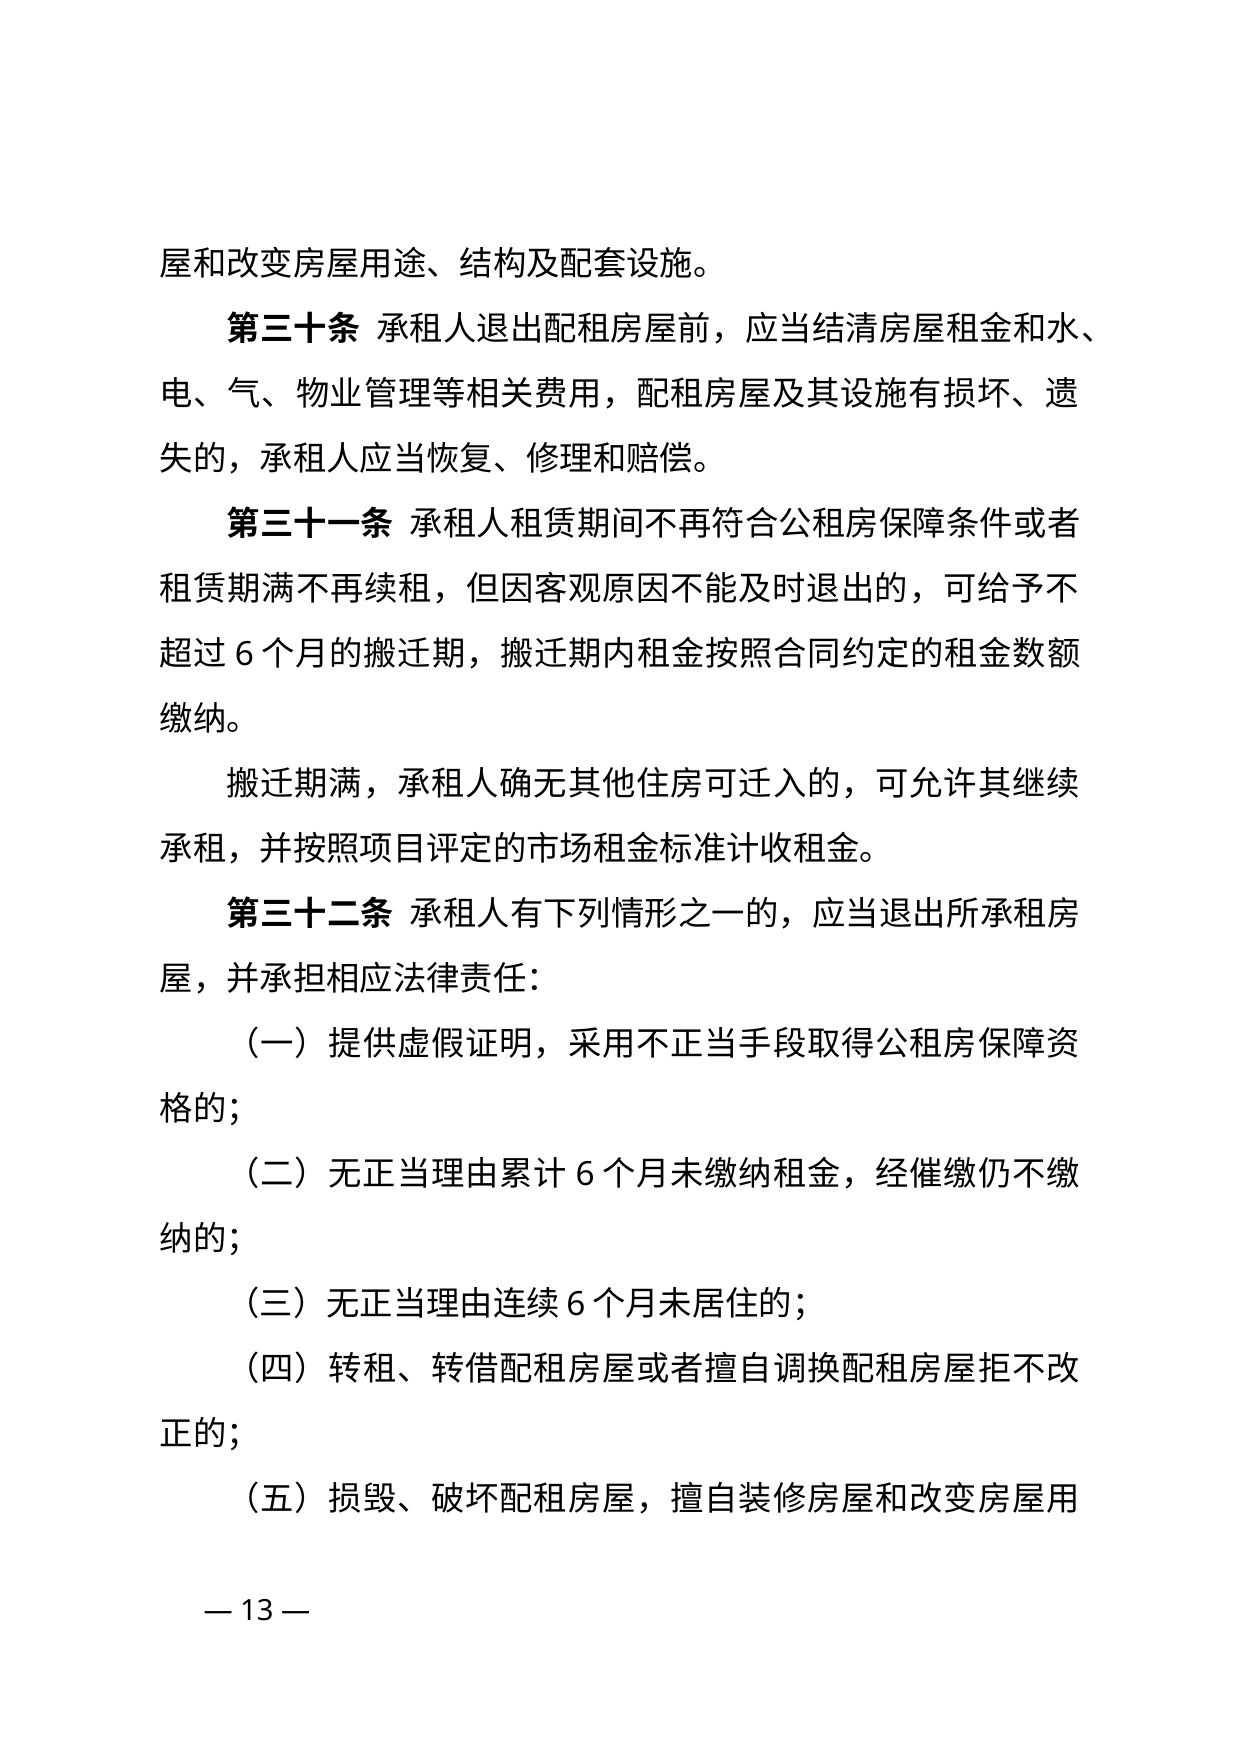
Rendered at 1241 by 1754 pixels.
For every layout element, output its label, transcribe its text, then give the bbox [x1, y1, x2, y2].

text 第三十一条 承租人租赁期间不再符合公租房保障条件或者租赁期满不再续租，但因客观原因不能及时退出的，可给予不超过6个月的搬迁期，搬迁期内租金按照合同约定的租金数额缴纳。 [159, 488, 1081, 748]
text （三）无正当理由连续6个月未居住的； [159, 1268, 1081, 1333]
text （四）转租、转借配租房屋或者擅自调换配租房屋拒不改正的； [159, 1333, 1081, 1463]
text （一）提供虚假证明，采用不正当手段取得公租房保障资格的； [159, 1008, 1081, 1138]
text （二）无正当理由累计6个月未缴纳租金，经催缴仍不缴纳的； [159, 1138, 1081, 1268]
text 第三十条 承租人退出配租房屋前，应当结清房屋租金和水、电、气、物业管理等相关费用，配租房屋及其设施有损坏、遗失的，承租人应当恢复、修理和赔偿。 [159, 293, 1081, 488]
text 搬迁期满，承租人确无其他住房可迁入的，可允许其继续承租，并按照项目评定的市场租金标准计收租金。 [159, 748, 1081, 878]
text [159, 228, 1081, 293]
text 第三十二条 承租人有下列情形之一的，应当退出所承租房屋，并承担相应法律责任： [159, 878, 1081, 1008]
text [159, 1463, 1081, 1528]
